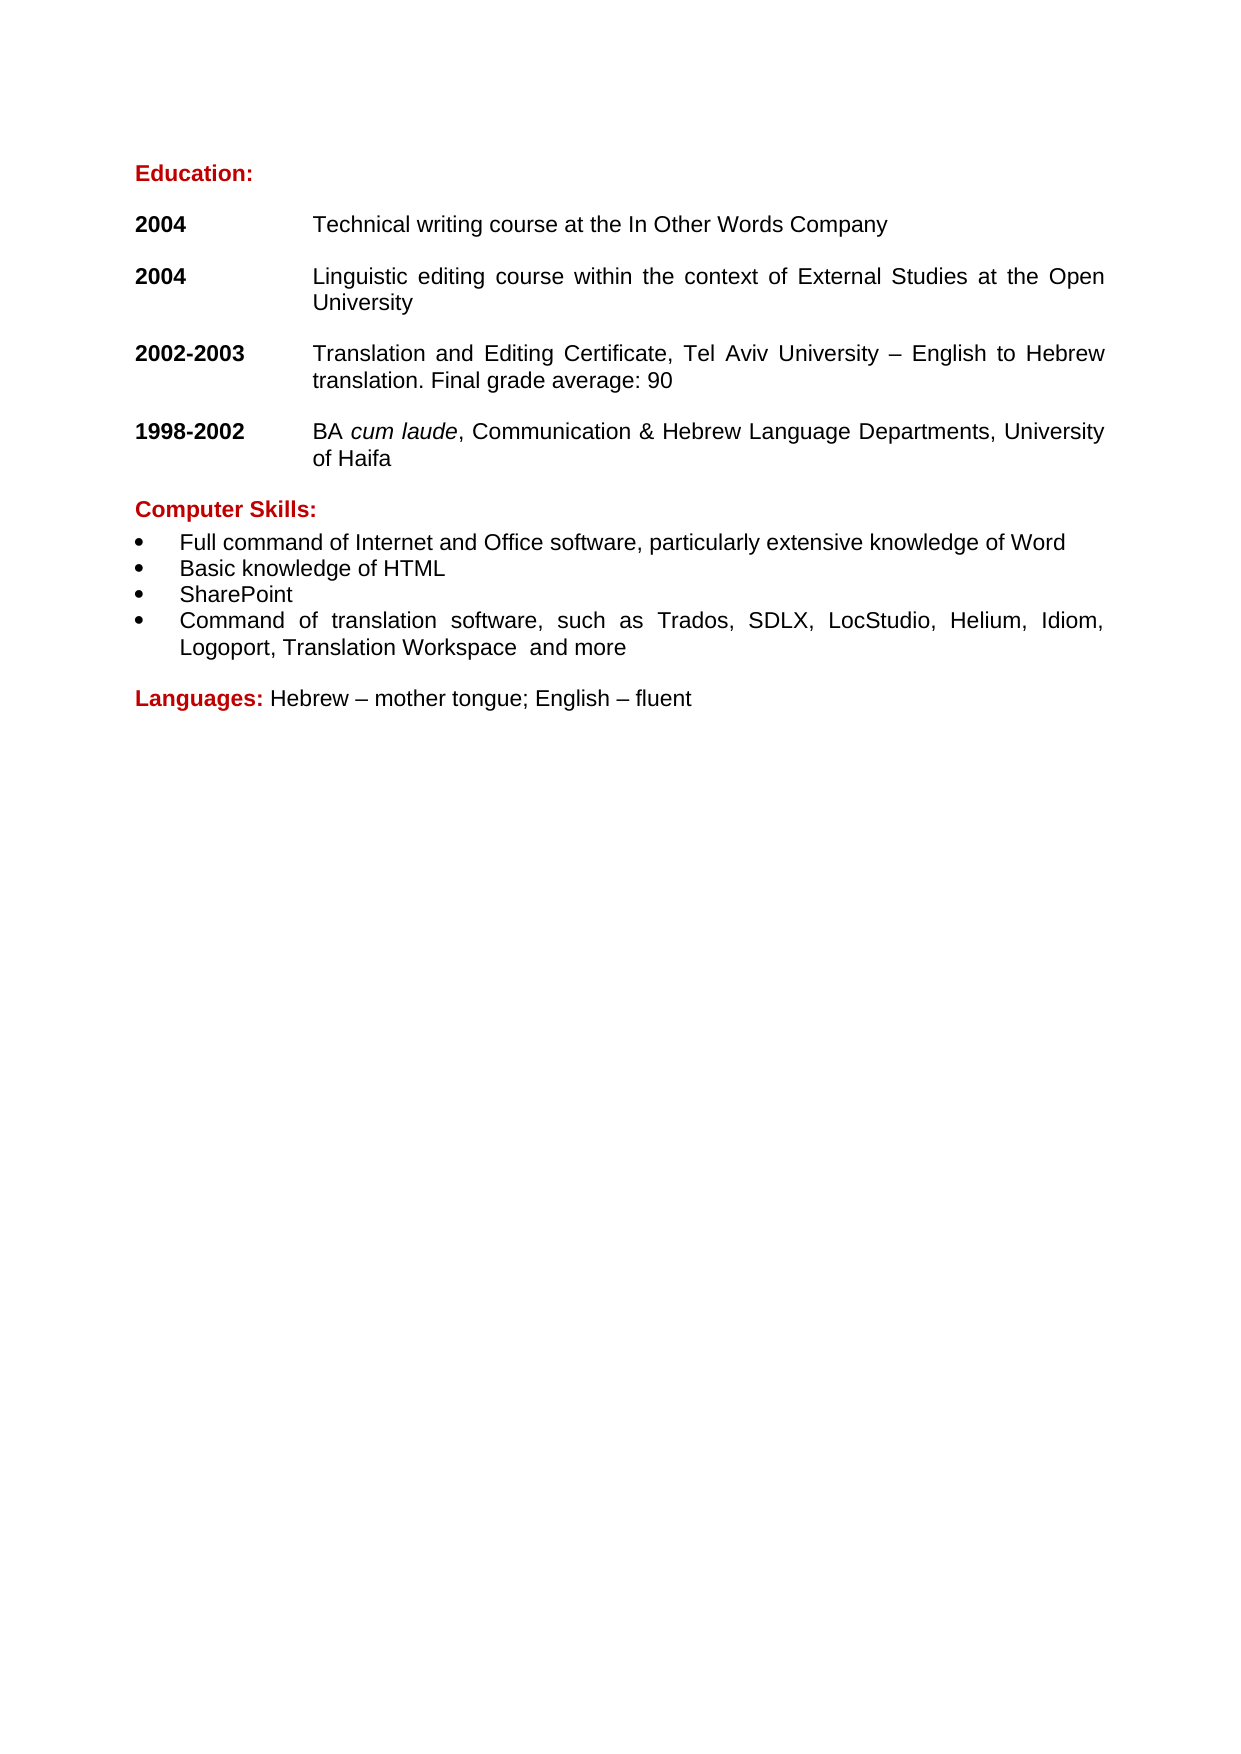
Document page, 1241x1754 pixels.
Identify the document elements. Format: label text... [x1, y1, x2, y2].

text 2002-2003 Translation and Editing Certificate, Tel Aviv University – English to Hebrew translation. Final grade average: 90 [135, 340, 1105, 393]
text Languages: Hebrew – mother tongue; English – fluent [135, 685, 1105, 712]
text Computer Skills: [135, 496, 1105, 522]
text 2004 Technical writing course at the In Other Words Company [135, 211, 1105, 238]
list Command of translation software, such as Trados, SDLX, LocStudio, Helium, Idiom, Logoport, Translation Workspace and more [135, 607, 1105, 660]
list Full command of Internet and Office software, particularly extensive knowledge of Word [135, 528, 1105, 555]
list Basic knowledge of HTML [135, 555, 1105, 581]
list SharePoint [135, 581, 1105, 607]
text 1998-2002 BA cum laude, Communication & Hebrew Language Departments, University of Haifa [135, 418, 1105, 471]
text 2004 Linguistic editing course within the context of External Studies at the Open University [135, 263, 1105, 315]
text Education: [135, 160, 1105, 186]
